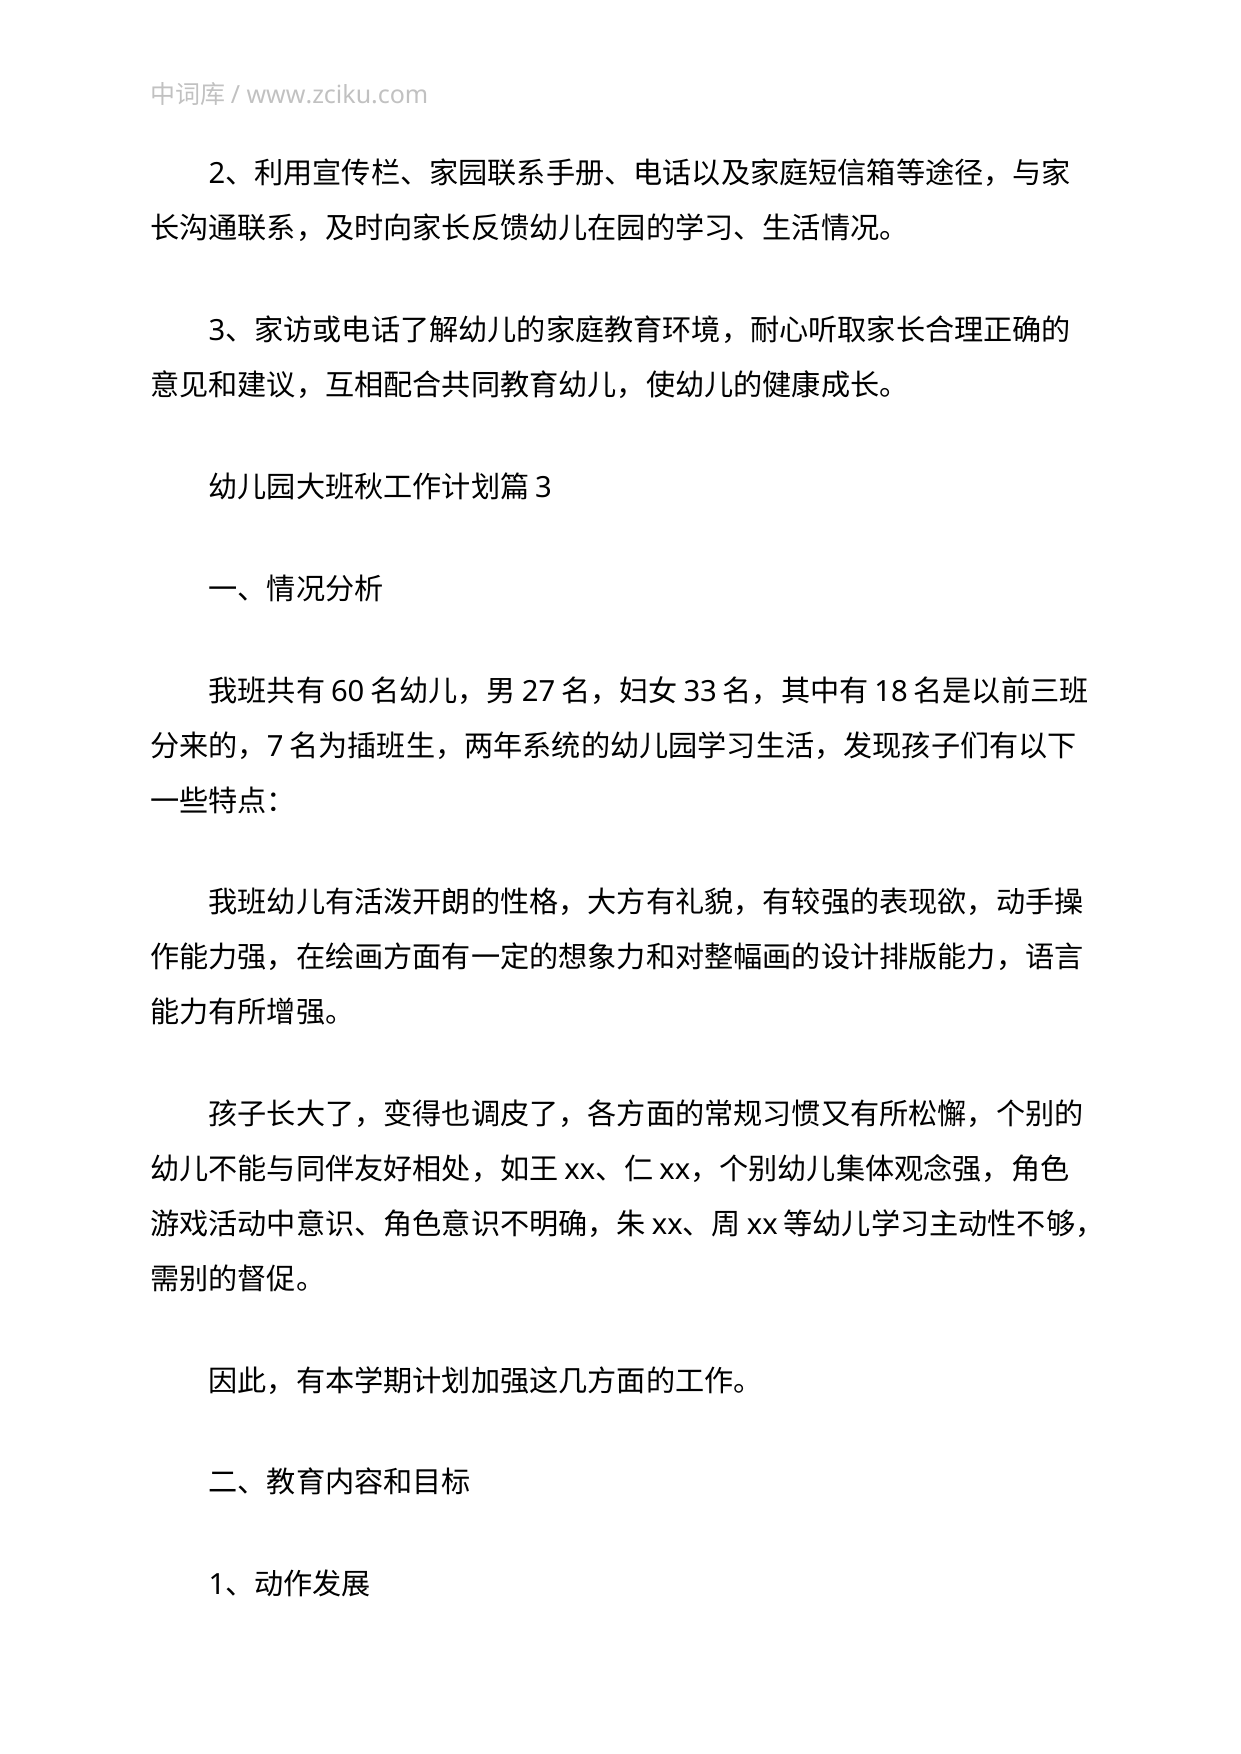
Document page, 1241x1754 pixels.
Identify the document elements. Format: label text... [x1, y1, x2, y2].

text 二、教育内容和目标 [150, 1459, 1090, 1501]
text 1、动作发展 [150, 1561, 1090, 1603]
text 幼儿园大班秋工作计划篇3 [150, 463, 1090, 506]
text 因此，有本学期计划加强这几方面的工作。 [150, 1357, 1090, 1399]
text 我班共有60名幼儿，男27名，妇女33名，其中有18名是以前三班分来的，7名为插班生，两年系统的幼儿园学习生活，发现孩子们有以下一些特点： [150, 667, 1090, 819]
text 3、家访或电话了解幼儿的家庭教育环境，耐心听取家长合理正确的意见和建议，互相配合共同教育幼儿，使幼儿的健康成长。 [150, 307, 1090, 404]
text 一、情况分析 [150, 566, 1090, 608]
text 我班幼儿有活泼开朗的性格，大方有礼貌，有较强的表现欲，动手操作能力强，在绘画方面有一定的想象力和对整幅画的设计排版能力，语言能力有所增强。 [150, 879, 1090, 1031]
text 孩子长大了，变得也调皮了，各方面的常规习惯又有所松懈，个别的幼儿不能与同伴友好相处，如王xx、仁xx，个别幼儿集体观念强，角色游戏活动中意识、角色意识不明确，朱xx、周xx等幼儿学习主动性不够，需别的督促。 [150, 1091, 1090, 1298]
text 2、利用宣传栏、家园联系手册、电话以及家庭短信箱等途径，与家长沟通联系，及时向家长反馈幼儿在园的学习、生活情况。 [150, 150, 1090, 247]
